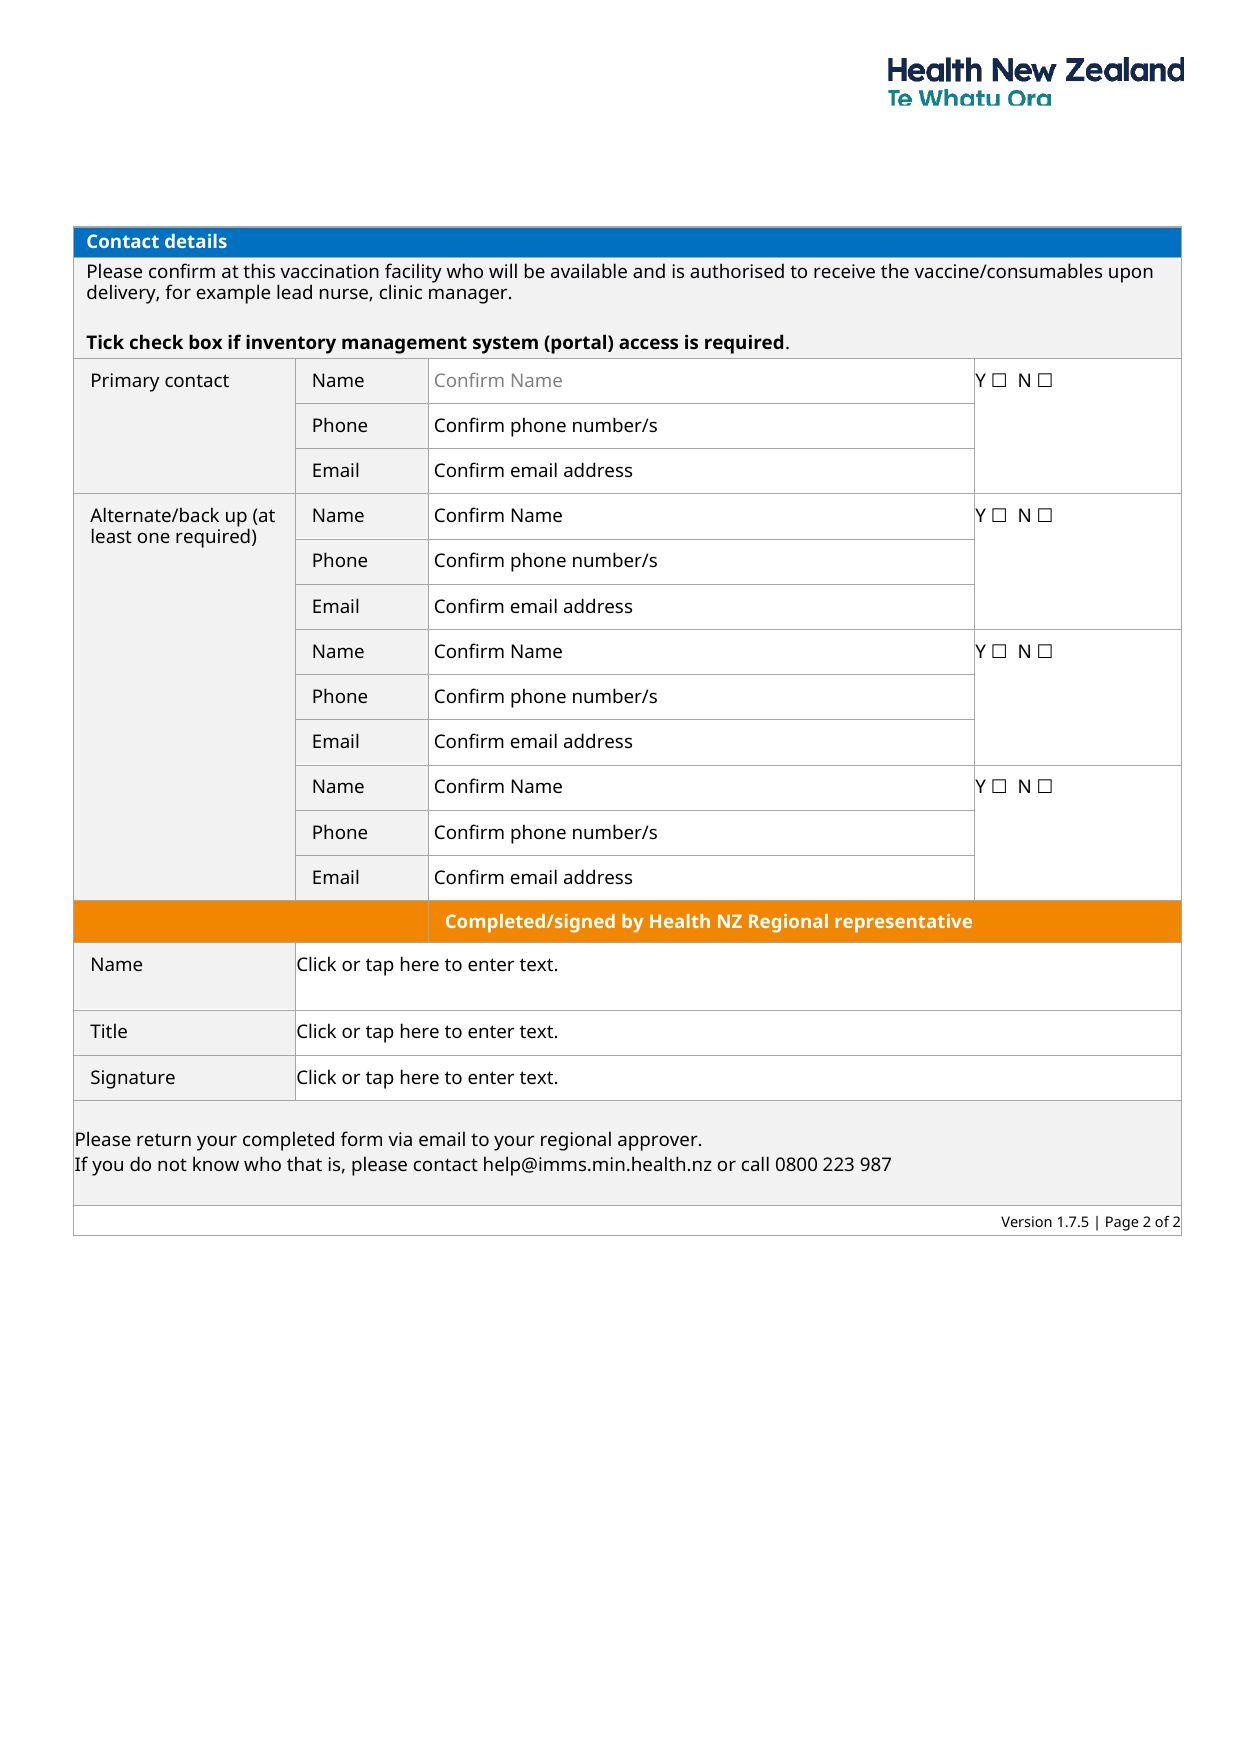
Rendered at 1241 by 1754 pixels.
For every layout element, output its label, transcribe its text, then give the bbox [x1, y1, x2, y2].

table_cell Y N [975, 494, 1181, 629]
table_cell Name [74, 943, 295, 1009]
table_cell Phone [296, 811, 428, 855]
table_cell Signature [74, 1056, 295, 1100]
table_cell [429, 811, 974, 855]
table_cell Please return your completed form via email to your regional approver. If you do not know who that is, please contact help@imms.min.health.nz or call 0800 223 987 [74, 1101, 1181, 1205]
table_cell [74, 901, 428, 942]
table_cell [429, 449, 974, 493]
table_cell Primary contact [74, 359, 295, 493]
table_cell Name [296, 766, 428, 810]
table_cell [429, 359, 974, 403]
table_cell Email [296, 856, 428, 900]
table_cell Alternate/back up (at least one required) [74, 494, 295, 900]
table_cell [429, 494, 974, 538]
table_cell [429, 630, 974, 674]
table_cell [429, 720, 974, 764]
table_header Contact details [74, 228, 1181, 257]
table_cell Email [296, 720, 428, 764]
table_cell [429, 766, 974, 810]
table_cell Name [296, 359, 428, 403]
table_cell Title [74, 1011, 295, 1055]
table_cell Name [296, 494, 428, 538]
table_cell Phone [296, 675, 428, 719]
table_cell Name [296, 630, 428, 674]
table_cell [429, 540, 974, 584]
table_cell Phone [296, 404, 428, 448]
table_cell [429, 404, 974, 448]
picture [886, 55, 1184, 105]
table_cell Email [296, 449, 428, 493]
table_cell Phone [296, 540, 428, 584]
table_cell [429, 856, 974, 900]
table_cell Version 1.7.5 | Page 2 of 2 [74, 1206, 1181, 1235]
table_cell Y N [975, 359, 1181, 493]
table_cell Completed/signed by Health NZ Regional representative [429, 901, 1181, 942]
table_cell [429, 585, 974, 629]
table_cell Y N [975, 766, 1181, 900]
table_cell Email [296, 585, 428, 629]
table_cell Y N [975, 630, 1181, 764]
table_cell [429, 675, 974, 719]
